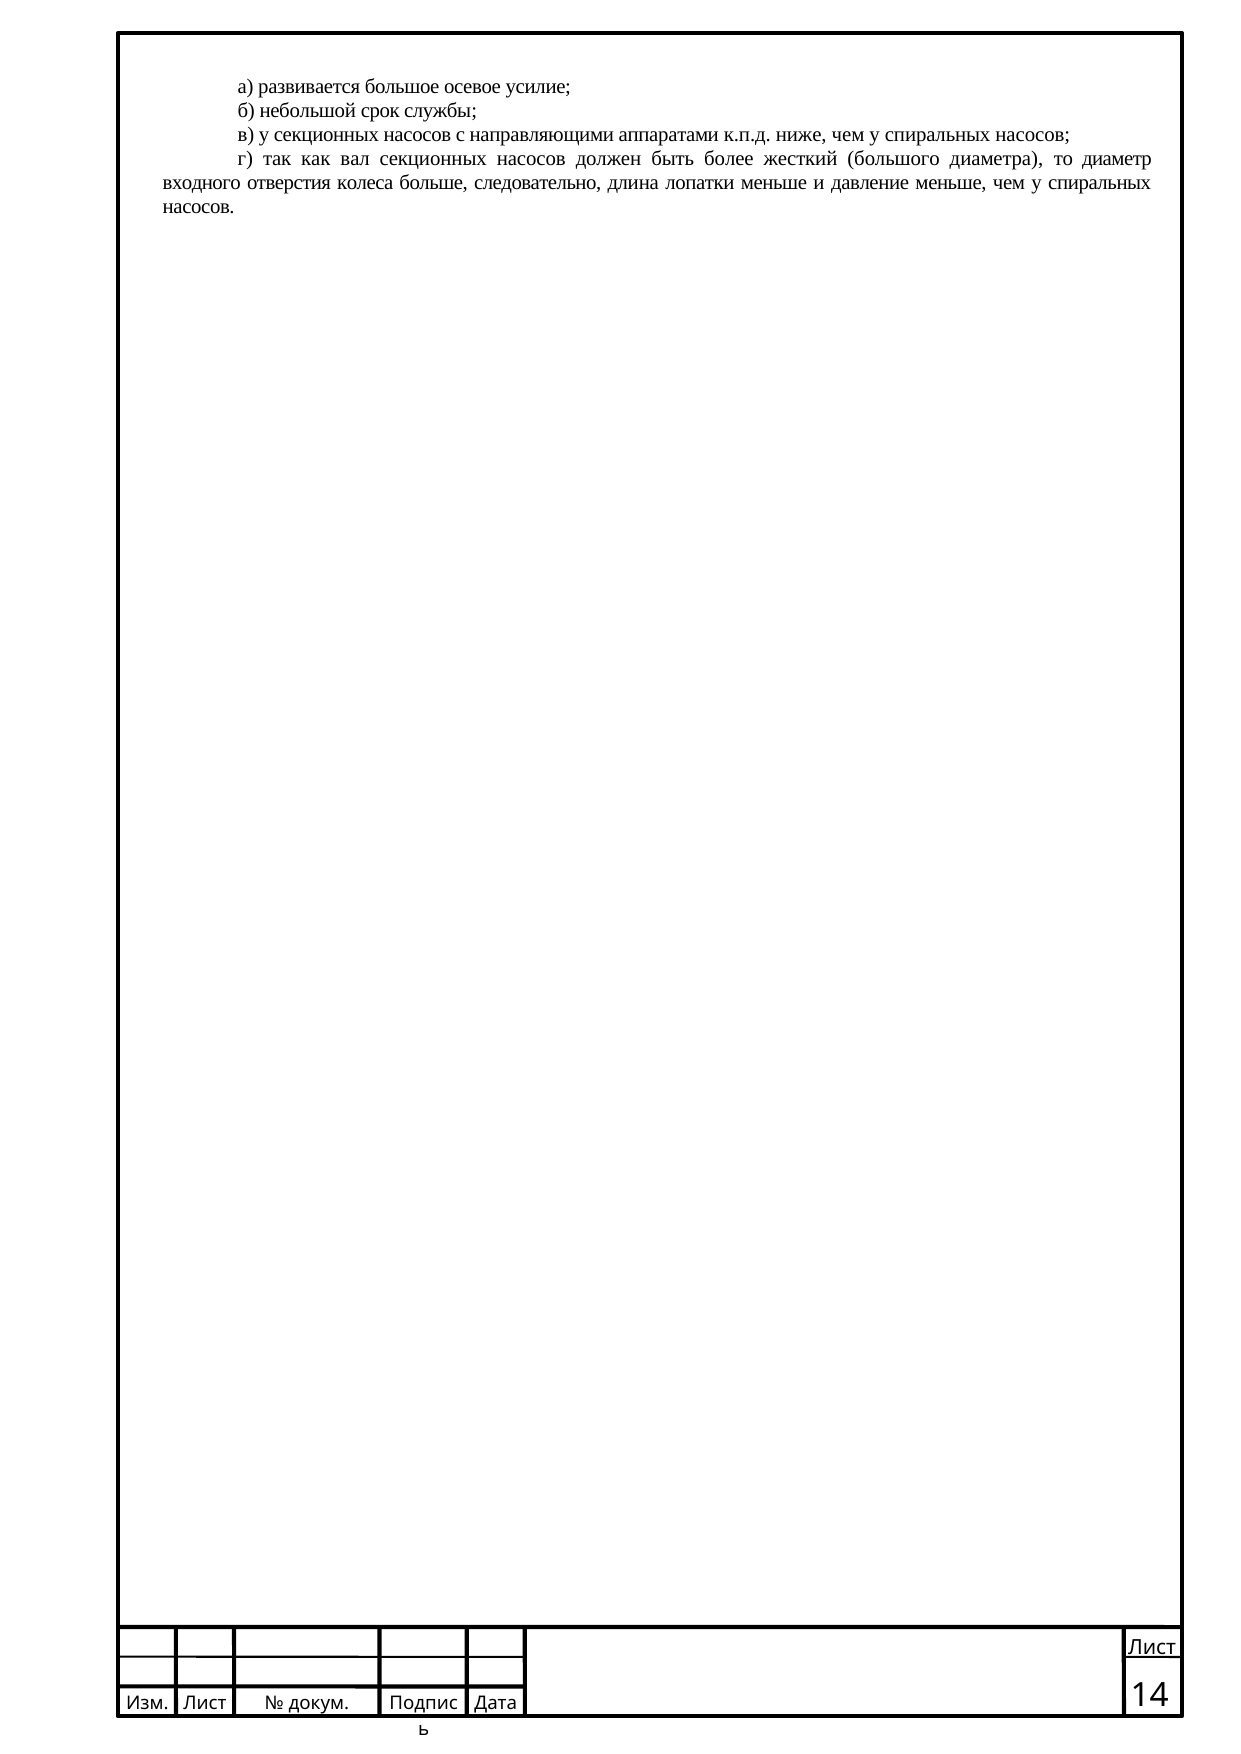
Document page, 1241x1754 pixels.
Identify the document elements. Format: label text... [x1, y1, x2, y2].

text а) развивается большое осевое усилие; [162, 74, 1152, 98]
text в) у секционных насосов с направляющими аппаратами к.п.д. ниже, чем у спиральных насосов; [162, 122, 1152, 146]
text г) так как вал секционных насосов должен быть более жесткий (большого диаметра), то диаметр входного отверстия колеса больше, следовательно, длина лопатки меньше и давление меньше, чем у спиральных насосов. [162, 146, 1152, 218]
text б) небольшой срок службы; [162, 98, 1152, 122]
